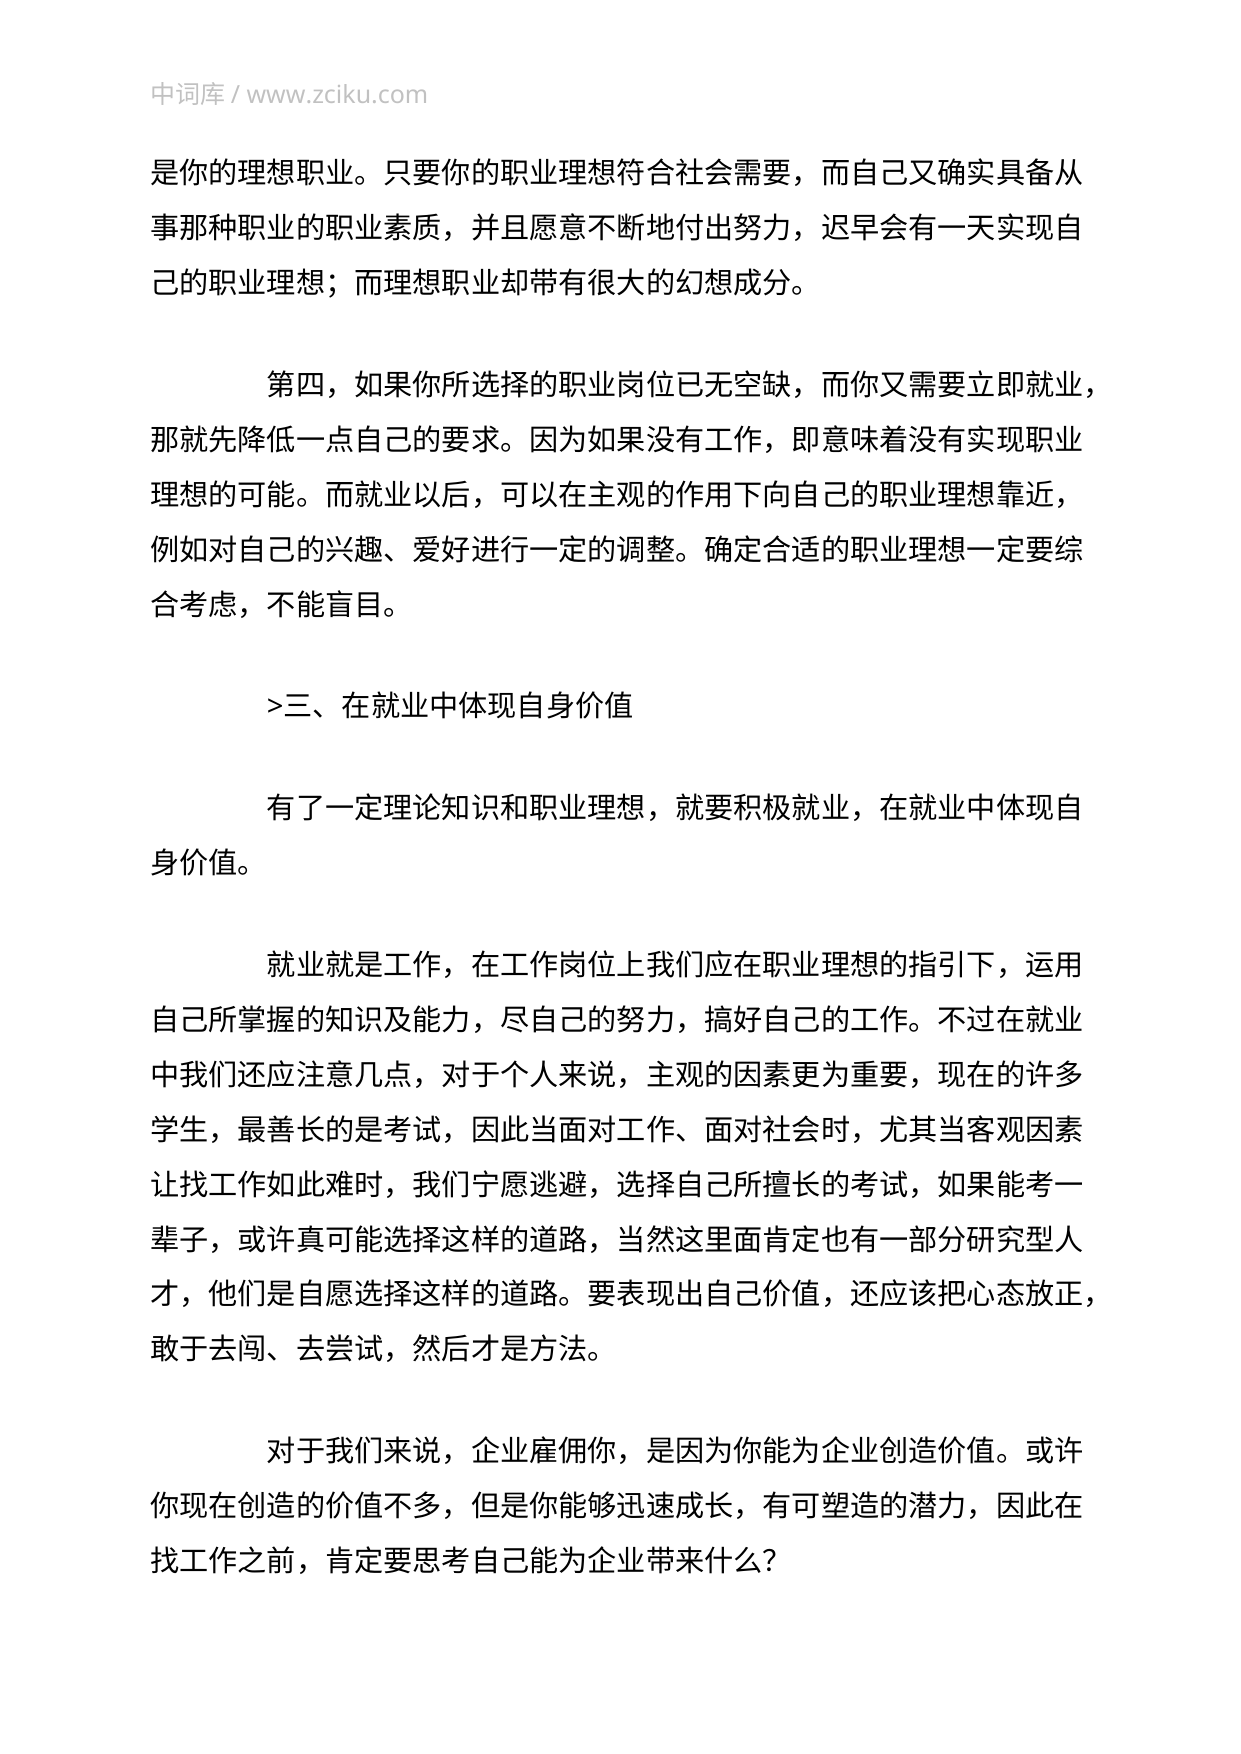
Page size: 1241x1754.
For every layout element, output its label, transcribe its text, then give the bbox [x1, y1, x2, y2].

text >三、在就业中体现自身价值 [150, 683, 1090, 725]
text 第四，如果你所选择的职业岗位已无空缺，而你又需要立即就业，那就先降低一点自己的要求。因为如果没有工作，即意味着没有实现职业理想的可能。而就业以后，可以在主观的作用下向自己的职业理想靠近，例如对自己的兴趣、爱好进行一定的调整。确定合适的职业理想一定要综合考虑，不能盲目。 [150, 362, 1090, 623]
text 就业就是工作，在工作岗位上我们应在职业理想的指引下，运用自己所掌握的知识及能力，尽自己的努力，搞好自己的工作。不过在就业中我们还应注意几点，对于个人来说，主观的因素更为重要，现在的许多学生，最善长的是考试，因此当面对工作、面对社会时，尤其当客观因素让找工作如此难时，我们宁愿逃避，选择自己所擅长的考试，如果能考一辈子，或许真可能选择这样的道路，当然这里面肯定也有一部分研究型人才，他们是自愿选择这样的道路。要表现出自己价值，还应该把心态放正，敢于去闯、去尝试，然后才是方法。 [150, 942, 1090, 1368]
text 有了一定理论知识和职业理想，就要积极就业，在就业中体现自身价值。 [150, 785, 1090, 882]
text 对于我们来说，企业雇佣你，是因为你能为企业创造价值。或许你现在创造的价值不多，但是你能够迅速成长，有可塑造的潜力，因此在找工作之前，肯定要思考自己能为企业带来什么？ [150, 1428, 1090, 1580]
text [150, 150, 1090, 302]
